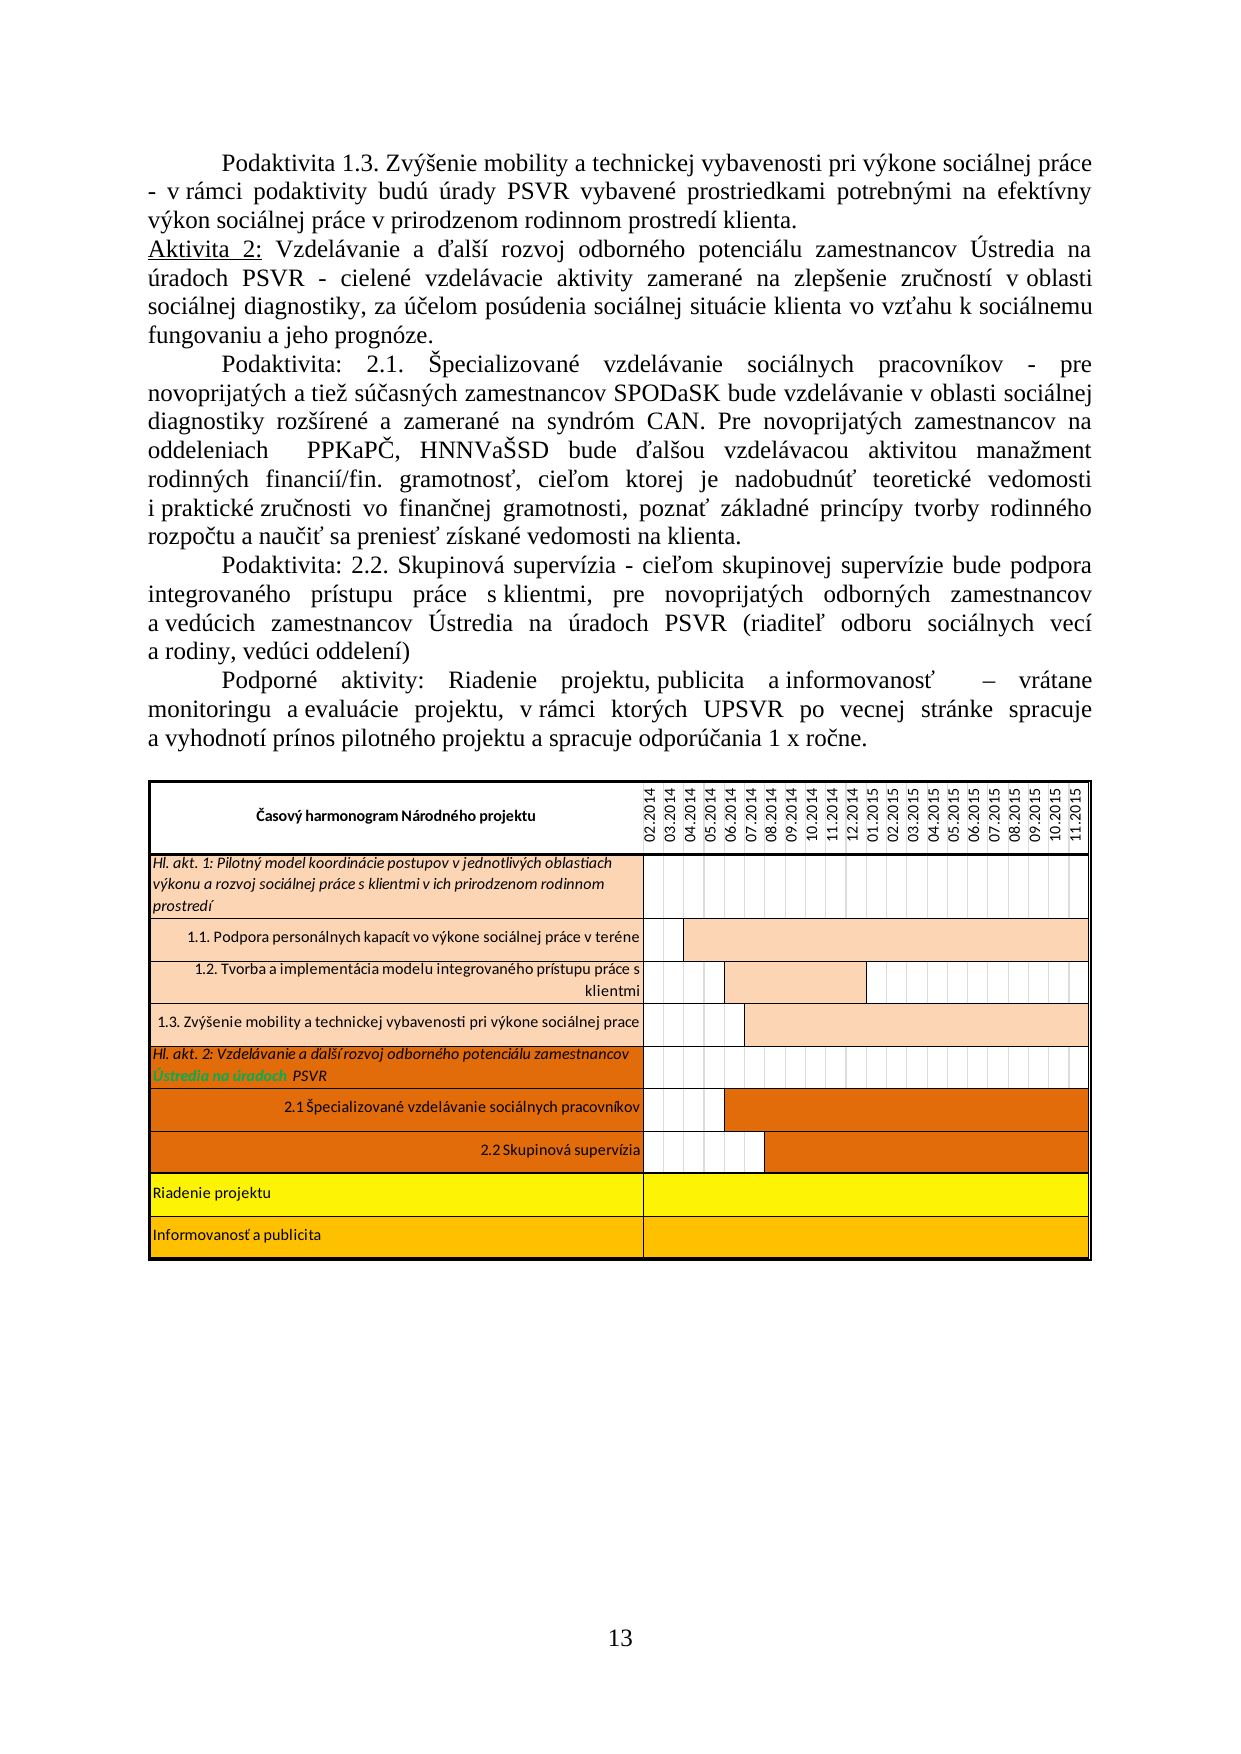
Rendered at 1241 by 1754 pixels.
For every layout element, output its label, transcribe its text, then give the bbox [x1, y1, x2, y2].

text Podaktivita: 2.1. Špecializované vzdelávanie sociálnych pracovníkov - pre novoprijatých a tiež súčasných zamestnancov SPODaSK bude vzdelávanie v oblasti sociálnej diagnostiky rozšírené a zamerané na syndróm CAN. Pre novoprijatých zamestnancov na oddeleniach PPKaPČ, HNNVaŠSD bude ďalšou vzdelávacou aktivitou manažment rodinných financií/fin. gramotnosť, cieľom ktorej je nadobudnúť teoretické vedomosti i praktické zručnosti vo finančnej gramotnosti, poznať základné princípy tvorby rodinného rozpočtu a naučiť sa preniesť získané vedomosti na klienta. [148, 349, 1093, 550]
text Podaktivita: 2.2. Skupinová supervízia - cieľom skupinovej supervízie bude podpora integrovaného prístupu práce s klientmi, pre novoprijatých odborných zamestnancov a vedúcich zamestnancov Ústredia na úradoch PSVR (riaditeľ odboru sociálnych vecí a rodiny, vedúci oddelení) [148, 550, 1093, 665]
text Podaktivita 1.3. Zvýšenie mobility a technickej vybavenosti pri výkone sociálnej práce - v rámci podaktivity budú úrady PSVR vybavené prostriedkami potrebnými na efektívny výkon sociálnej práce v prirodzenom rodinnom prostredí klienta. [148, 148, 1093, 234]
text Aktivita 2: Vzdelávanie a ďalší rozvoj odborného potenciálu zamestnancov Ústredia na úradoch PSVR - cielené vzdelávacie aktivity zamerané na zlepšenie zručností v oblasti sociálnej diagnostiky, za účelom posúdenia sociálnej situácie klienta vo vzťahu k sociálnemu fungovaniu a jeho prognóze. [148, 234, 1093, 349]
text Podporné aktivity: Riadenie projektu, publicita a informovanosť – vrátane monitoringu a evaluácie projektu, v rámci ktorých UPSVR po vecnej stránke spracuje a vyhodnotí prínos pilotného projektu a spracuje odporúčania 1 x ročne. [148, 665, 1093, 751]
